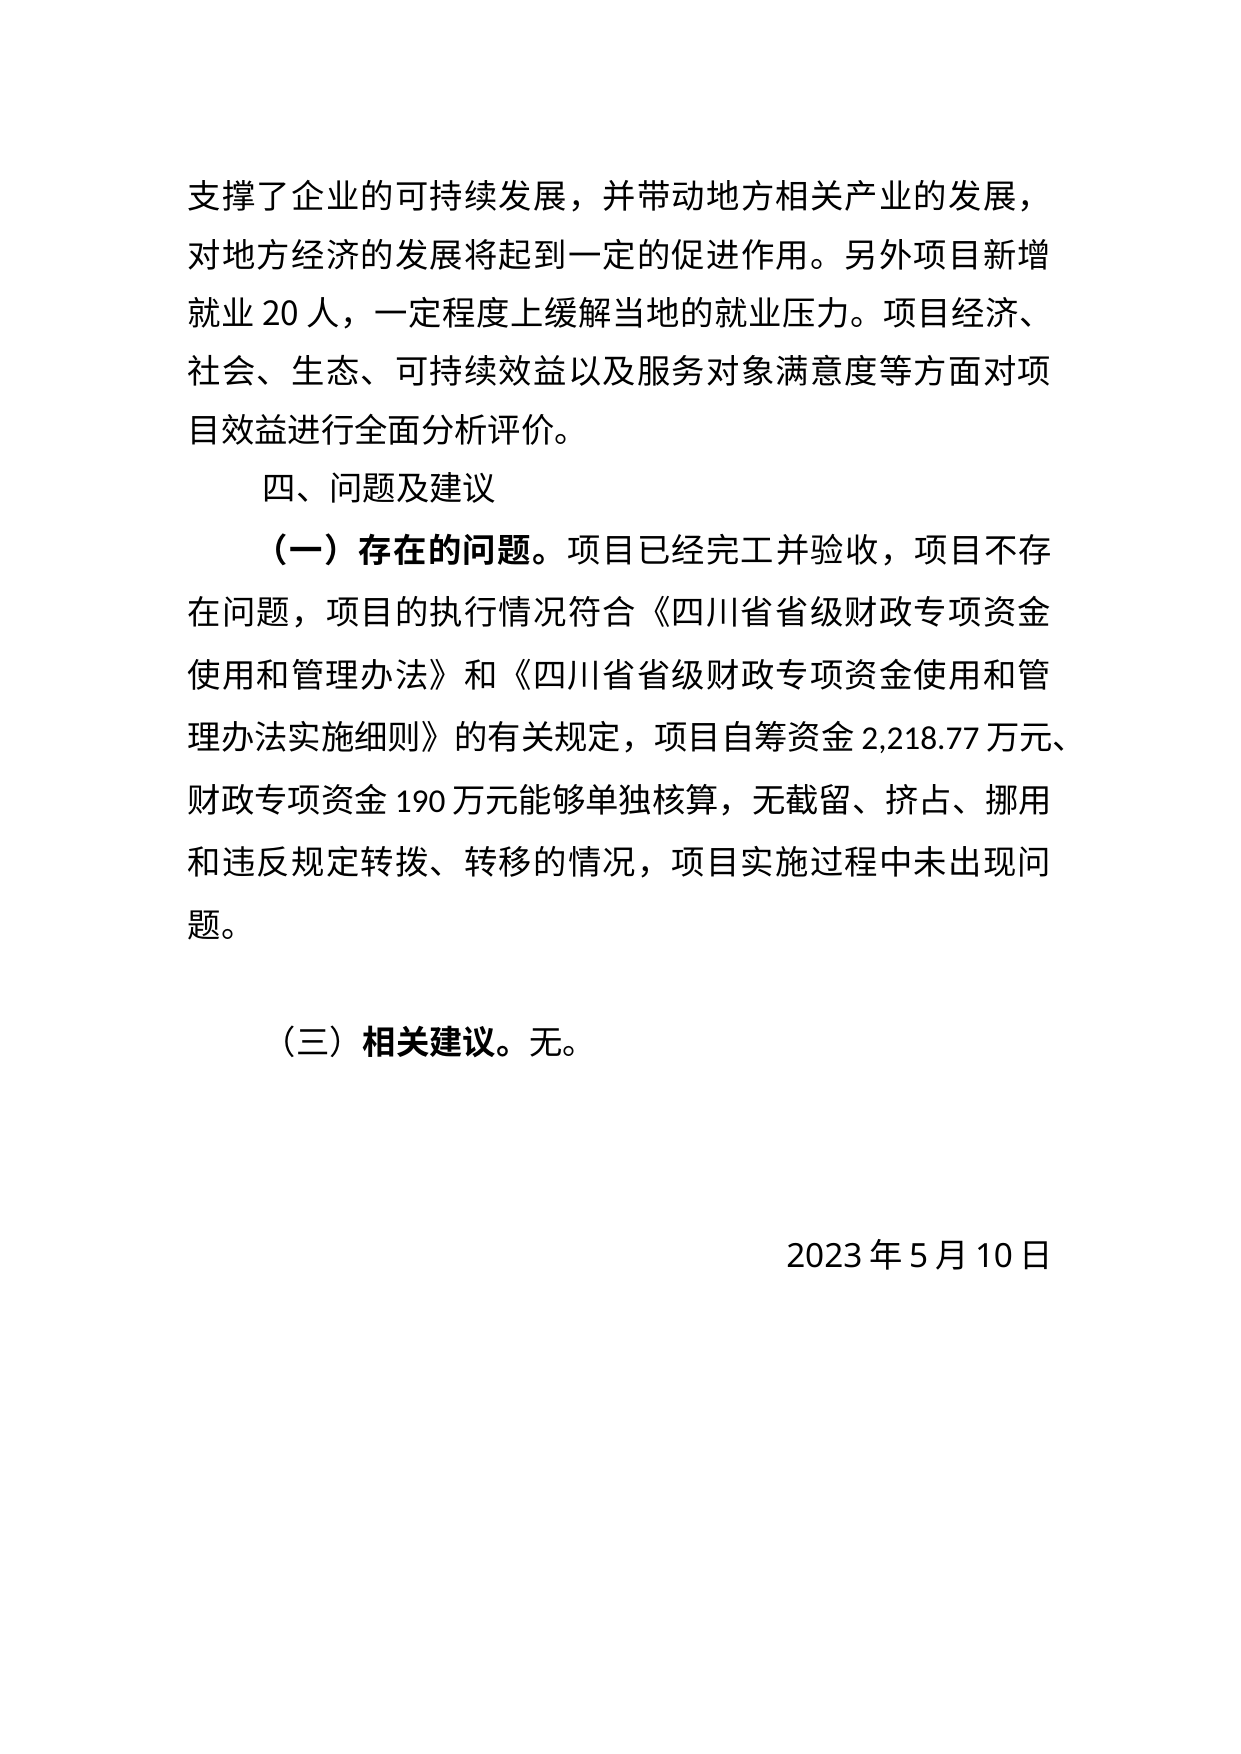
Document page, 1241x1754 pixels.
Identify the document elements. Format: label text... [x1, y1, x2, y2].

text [187, 162, 1053, 454]
text 2023年5月10日 [262, 1221, 1053, 1279]
text （一）存在的问题。项目已经完工并验收，项目不存在问题，项目的执行情况符合《四川省省级财政专项资金使用和管理办法》和《四川省省级财政专项资金使用和管理办法实施细则》的有关规定，项目自筹资金2,218.77万元、财政专项资金190万元能够单独核算，无截留、挤占、挪用和违反规定转拨、转移的情况，项目实施过程中未出现问题。 [187, 512, 1053, 949]
list 相关建议。无。 [187, 1008, 1053, 1066]
text 四、问题及建议 [187, 454, 1053, 512]
